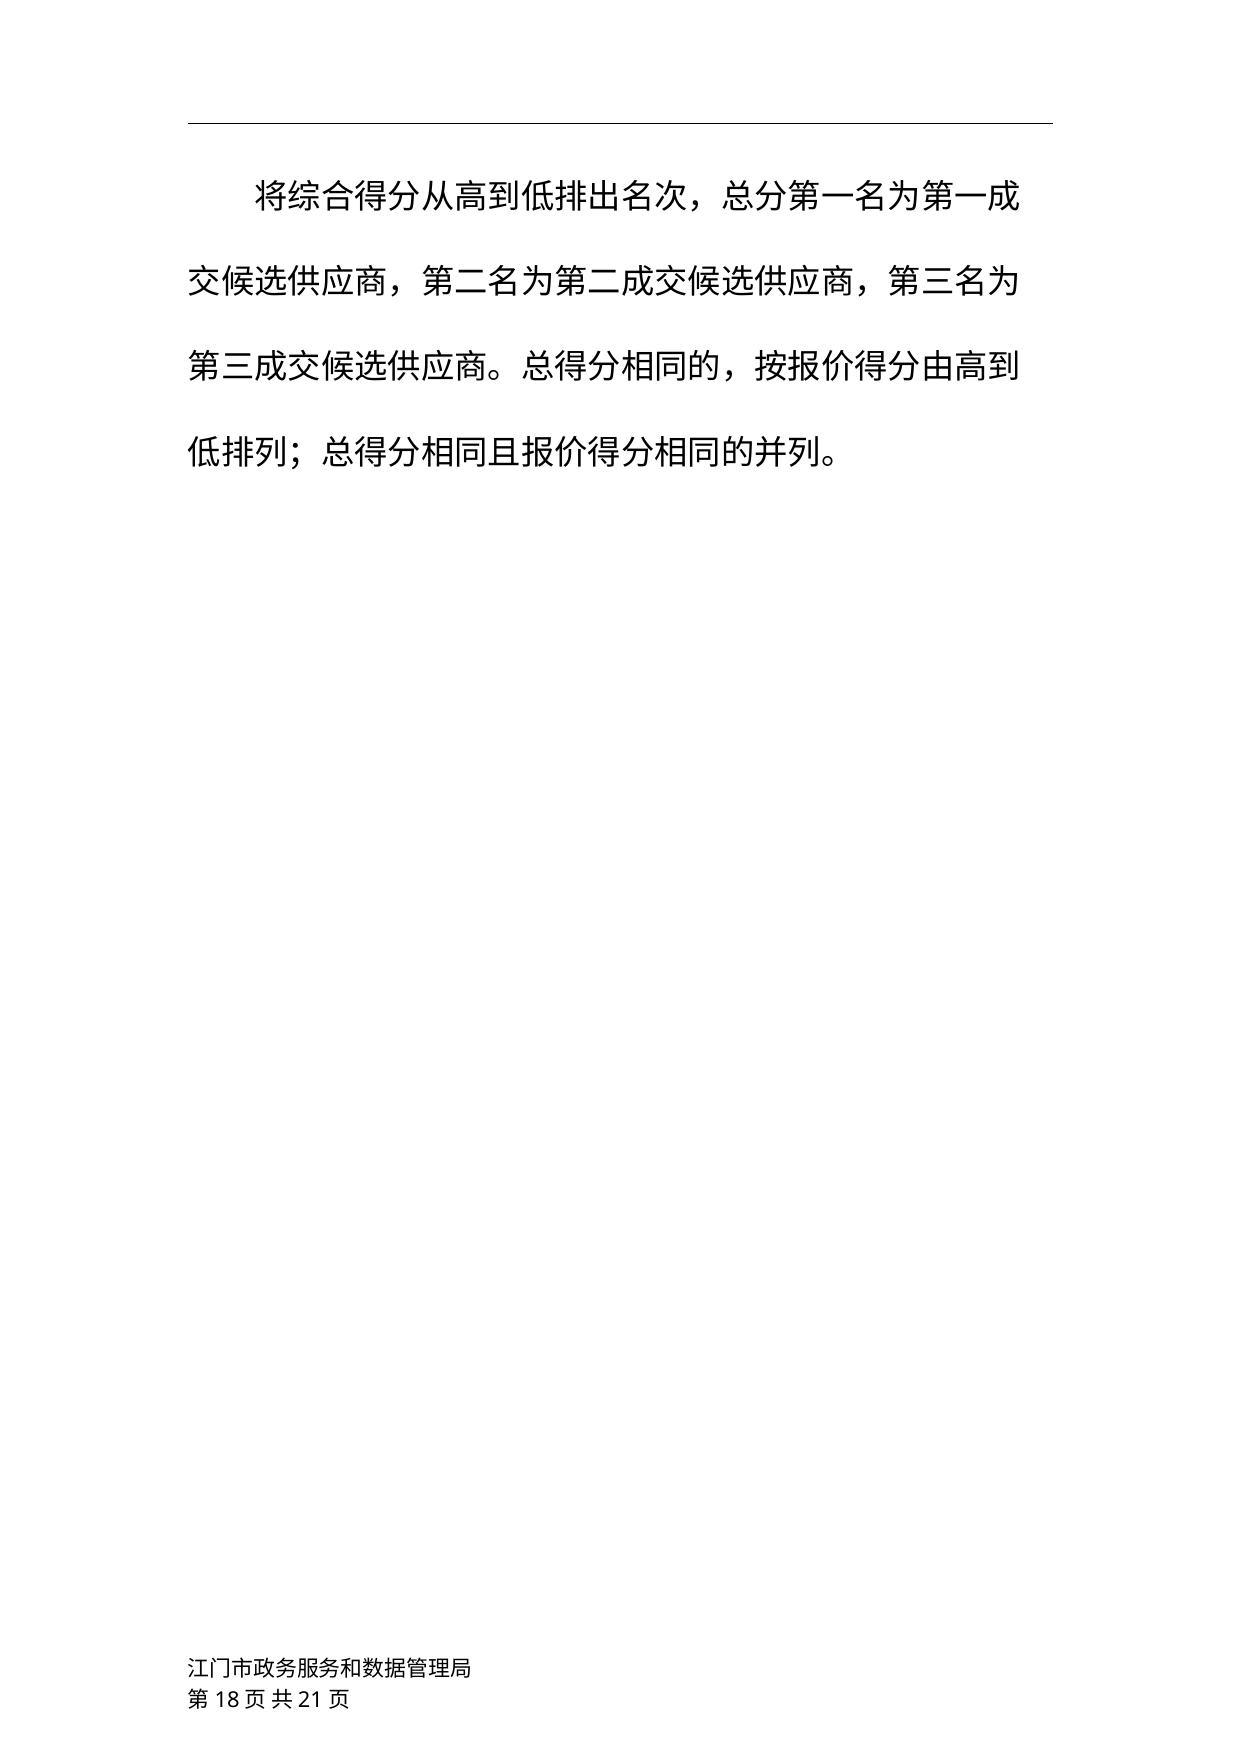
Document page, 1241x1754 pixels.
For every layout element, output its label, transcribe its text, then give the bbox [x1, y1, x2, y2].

text 将综合得分从高到低排出名次，总分第一名为第一成交候选供应商，第二名为第二成交候选供应商，第三名为第三成交候选供应商。总得分相同的，按报价得分由高到低排列；总得分相同且报价得分相同的并列。 [187, 151, 1053, 493]
